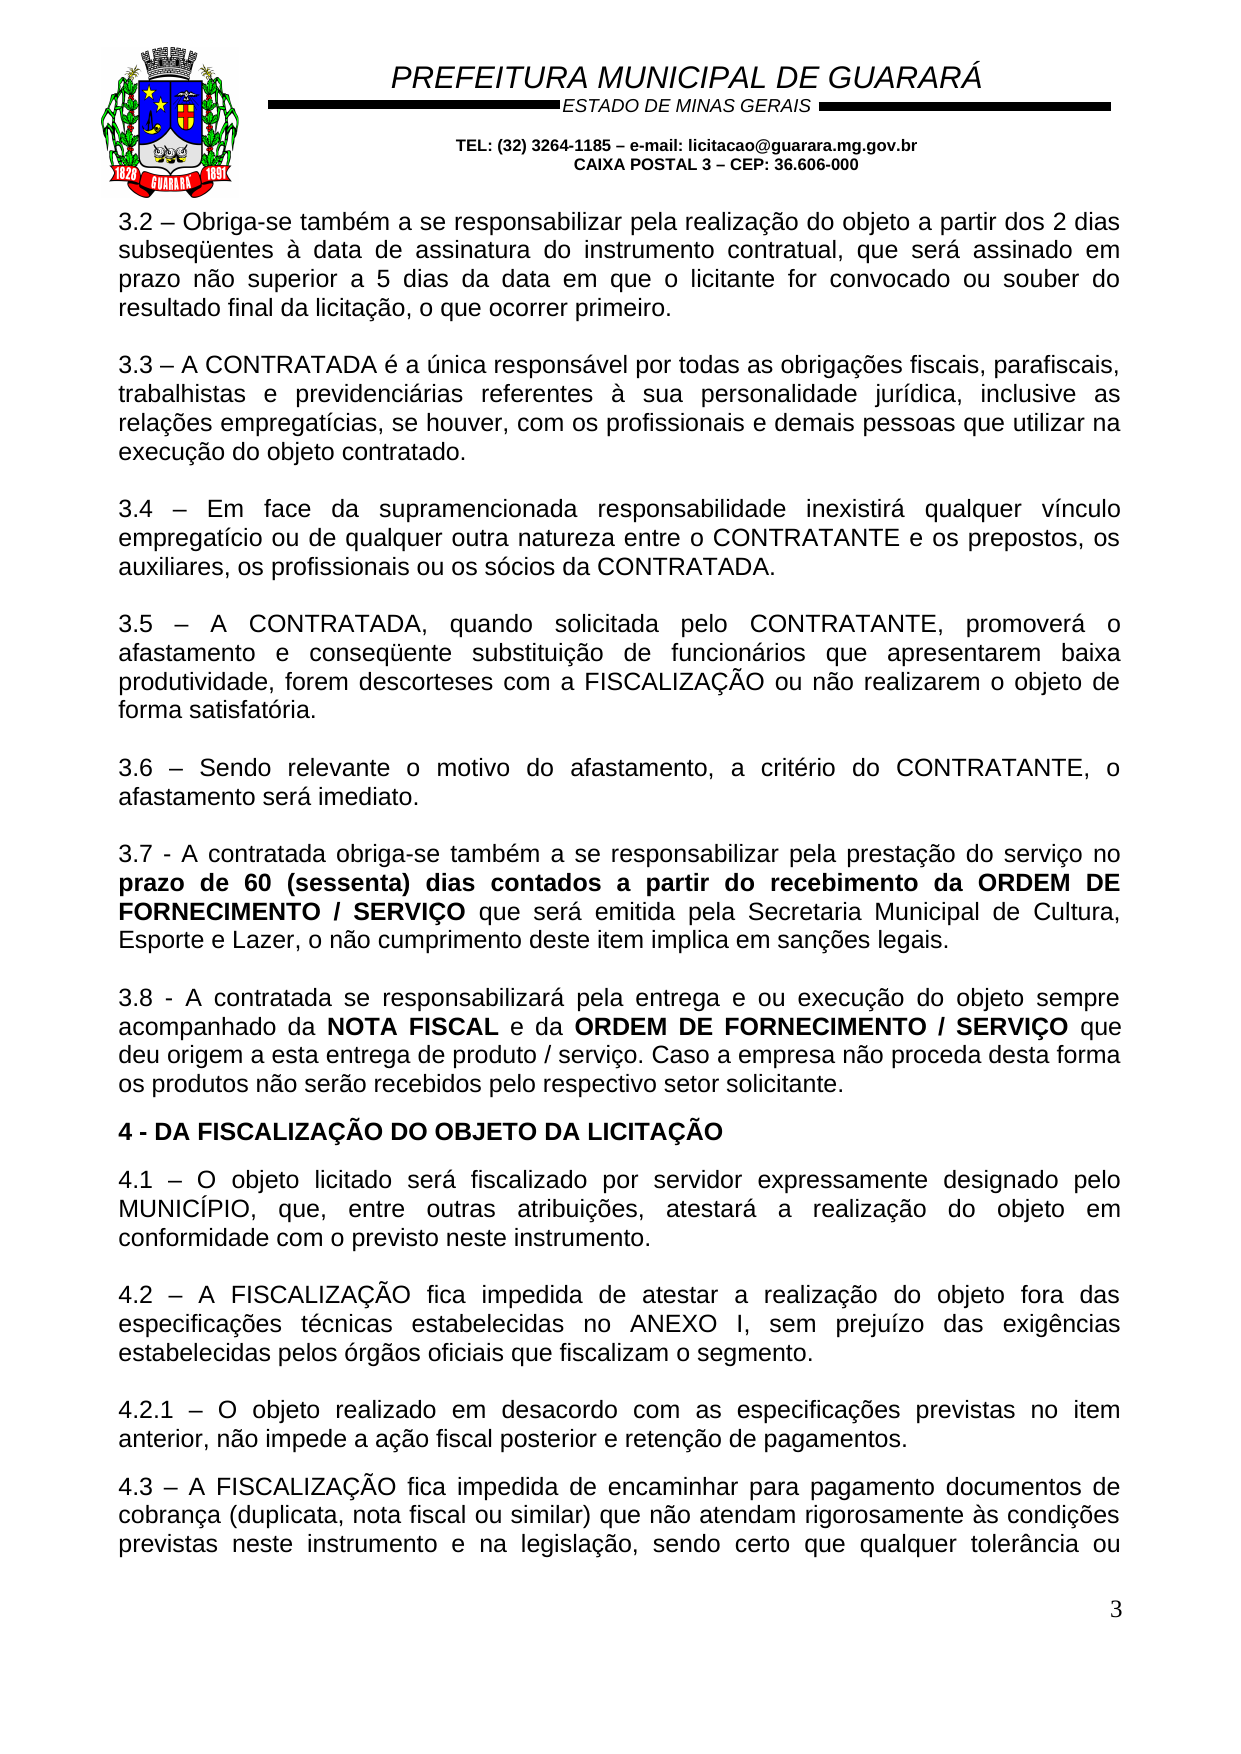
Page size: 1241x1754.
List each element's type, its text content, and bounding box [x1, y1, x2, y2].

text 3.7 - A contratada obriga-se também a se responsabilizar pela prestação do serviço no prazo de 60 (sessenta) dias contados a partir do recebimento da ORDEM DE FORNECIMENTO / SERVIÇO que será emitida pela Secretaria Municipal de Cultura, Esporte e Lazer, o não cumprimento deste item implica em sanções legais. [118, 839, 1122, 954]
text 4 - DA FISCALIZAÇÃO DO OBJETO DA LICITAÇÃO [118, 1117, 1122, 1146]
picture [101, 47, 239, 198]
text 3.4 – Em face da supramencionada responsabilidade inexistirá qualquer vínculo empregatício ou de qualquer outra natureza entre o CONTRATANTE e os prepostos, os auxiliares, os profissionais ou os sócios da CONTRATADA. [118, 494, 1122, 581]
text 3.8 - A contratada se responsabilizará pela entrega e ou execução do objeto sempre acompanhado da NOTA FISCAL e da ORDEM DE FORNECIMENTO / SERVIÇO que deu origem a esta entrega de produto / serviço. Caso a empresa não proceda desta forma os produtos não serão recebidos pelo respectivo setor solicitante. [118, 983, 1122, 1098]
text 4.2 – A FISCALIZAÇÃO fica impedida de atestar a realização do objeto fora das especificações técnicas estabelecidas no ANEXO I, sem prejuízo das exigências estabelecidas pelos órgãos oficiais que fiscalizam o segmento. [118, 1280, 1122, 1366]
text 3.5 – A CONTRATADA, quando solicitada pelo CONTRATANTE, promoverá o afastamento e conseqüente substituição de funcionários que apresentarem baixa produtividade, forem descorteses com a FISCALIZAÇÃO ou não realizarem o objeto de forma satisfatória. [118, 609, 1122, 724]
text 3.6 – Sendo relevante o motivo do afastamento, a critério do CONTRATANTE, o afastamento será imediato. [118, 753, 1122, 811]
text 4.2.1 – O objeto realizado em desacordo com as especificações previstas no item anterior, não impede a ação fiscal posterior e retenção de pagamentos. [118, 1395, 1122, 1453]
text 3.2 – Obriga-se também a se responsabilizar pela realização do objeto a partir dos 2 dias subseqüentes à data de assinatura do instrumento contratual, que será assinado em prazo não superior a 5 dias da data em que o licitante for convocado ou souber do resultado final da licitação, o que ocorrer primeiro. [118, 207, 1122, 322]
text 3.3 – A CONTRATADA é a única responsável por todas as obrigações fiscais, parafiscais, trabalhistas e previdenciárias referentes à sua personalidade jurídica, inclusive as relações empregatícias, se houver, com os profissionais e demais pessoas que utilizar na execução do objeto contratado. [118, 351, 1122, 466]
text 4.1 – O objeto licitado será fiscalizado por servidor expressamente designado pelo MUNICÍPIO, que, entre outras atribuições, atestará a realização do objeto em conformidade com o previsto neste instrumento. [118, 1165, 1122, 1251]
